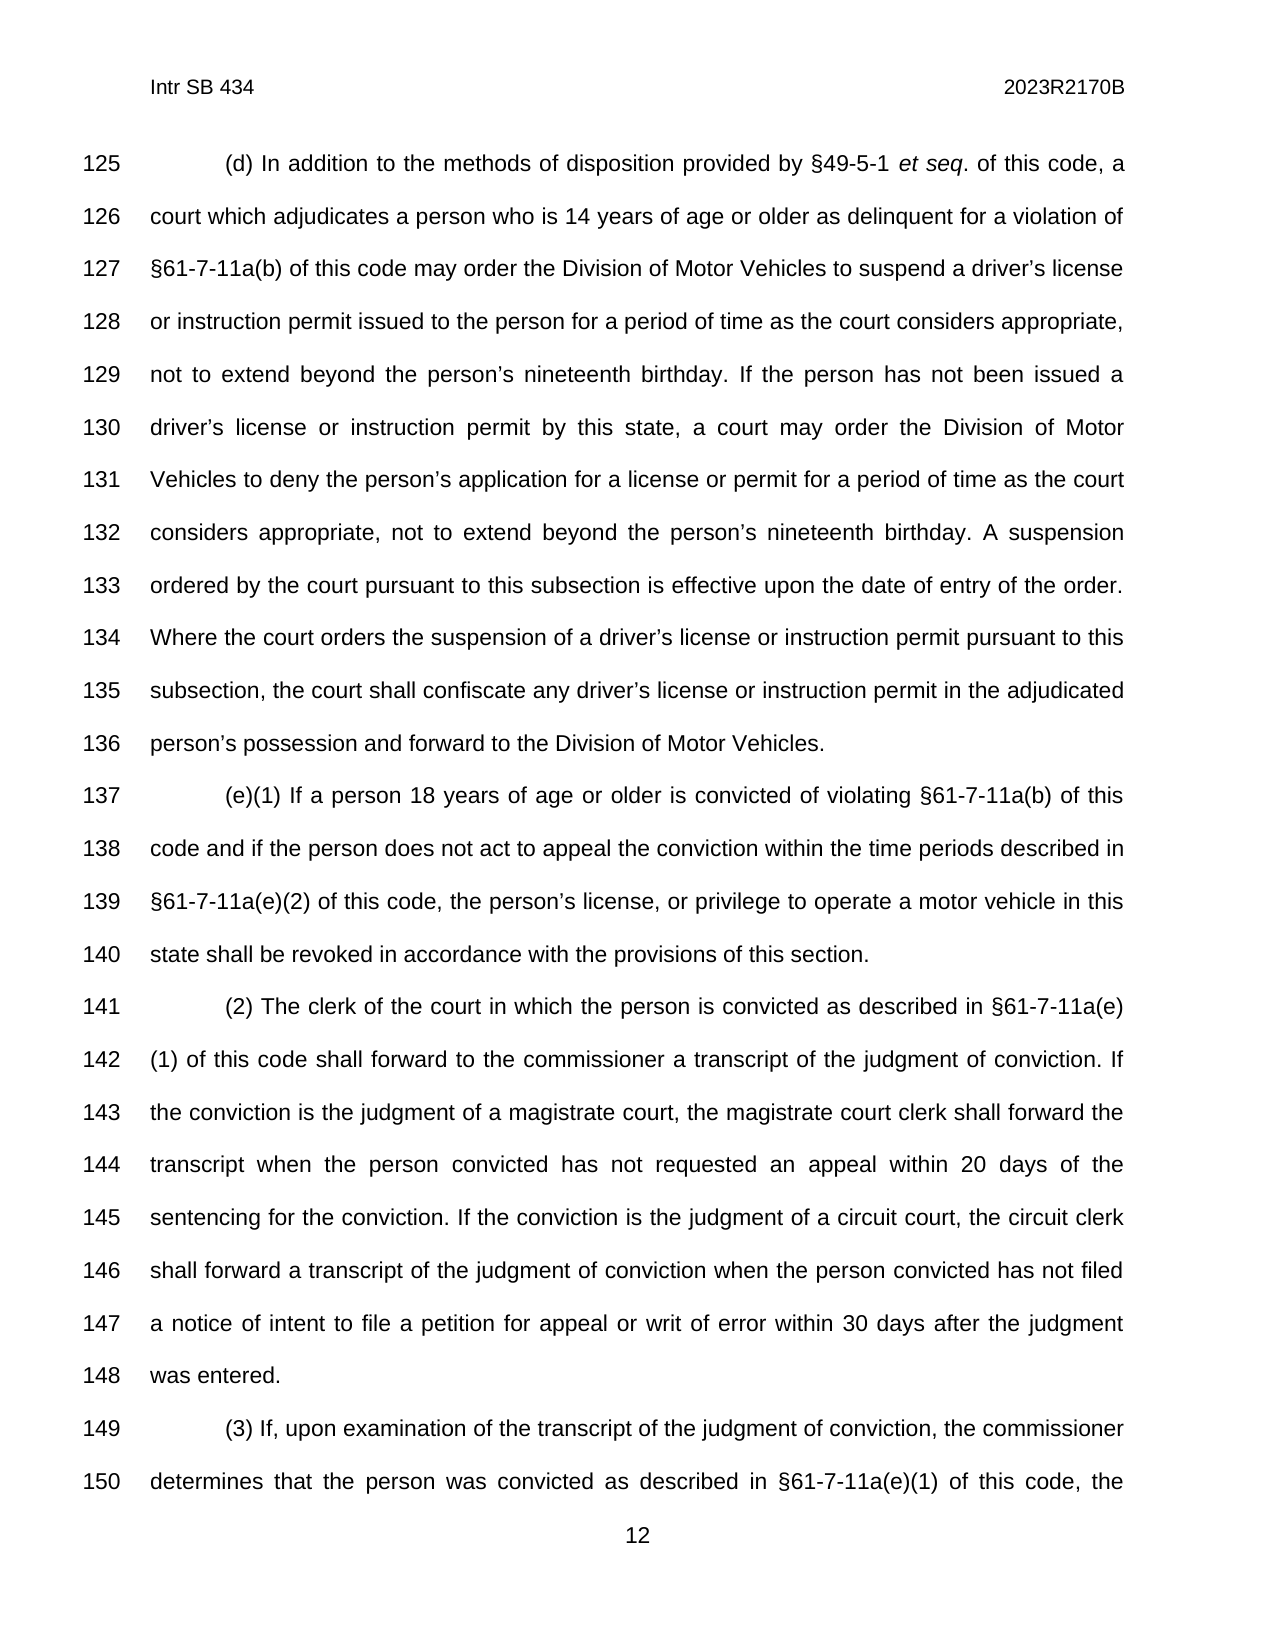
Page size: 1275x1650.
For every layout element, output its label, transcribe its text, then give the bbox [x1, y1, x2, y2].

text (2) The clerk of the court in which the person is convicted as described in §61-7-11a(e)(1) of this code shall forward to the commissioner a transcript of the judgment of conviction. If the conviction is the judgment of a magistrate court, the magistrate court clerk shall forward the transcript when the person convicted has not requested an appeal within 20 days of the sentencing for the conviction. If the conviction is the judgment of a circuit court, the circuit clerk shall forward a transcript of the judgment of conviction when the person convicted has not filed a notice of intent to file a petition for appeal or writ of error within 30 days after the judgment was entered. [150, 993, 1125, 1389]
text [150, 1415, 1125, 1494]
text (e)(1) If a person 18 years of age or older is convicted of violating §61-7-11a(b) of this code and if the person does not act to appeal the conviction within the time periods described in §61-7-11a(e)(2) of this code, the person’s license, or privilege to operate a motor vehicle in this state shall be revoked in accordance with the provisions of this section. [150, 782, 1125, 967]
text (d) In addition to the methods of disposition provided by §49-5-1 et seq. of this code, a court which adjudicates a person who is 14 years of age or older as delinquent for a violation of §61-7-11a(b) of this code may order the Division of Motor Vehicles to suspend a driver’s license or instruction permit issued to the person for a period of time as the court considers appropriate, not to extend beyond the person’s nineteenth birthday. If the person has not been issued a driver’s license or instruction permit by this state, a court may order the Division of Motor Vehicles to deny the person’s application for a license or permit for a period of time as the court considers appropriate, not to extend beyond the person’s nineteenth birthday. A suspension ordered by the court pursuant to this subsection is effective upon the date of entry of the order. Where the court orders the suspension of a driver’s license or instruction permit pursuant to this subsection, the court shall confiscate any driver’s license or instruction permit in the adjudicated person’s possession and forward to the Division of Motor Vehicles. [150, 150, 1125, 756]
